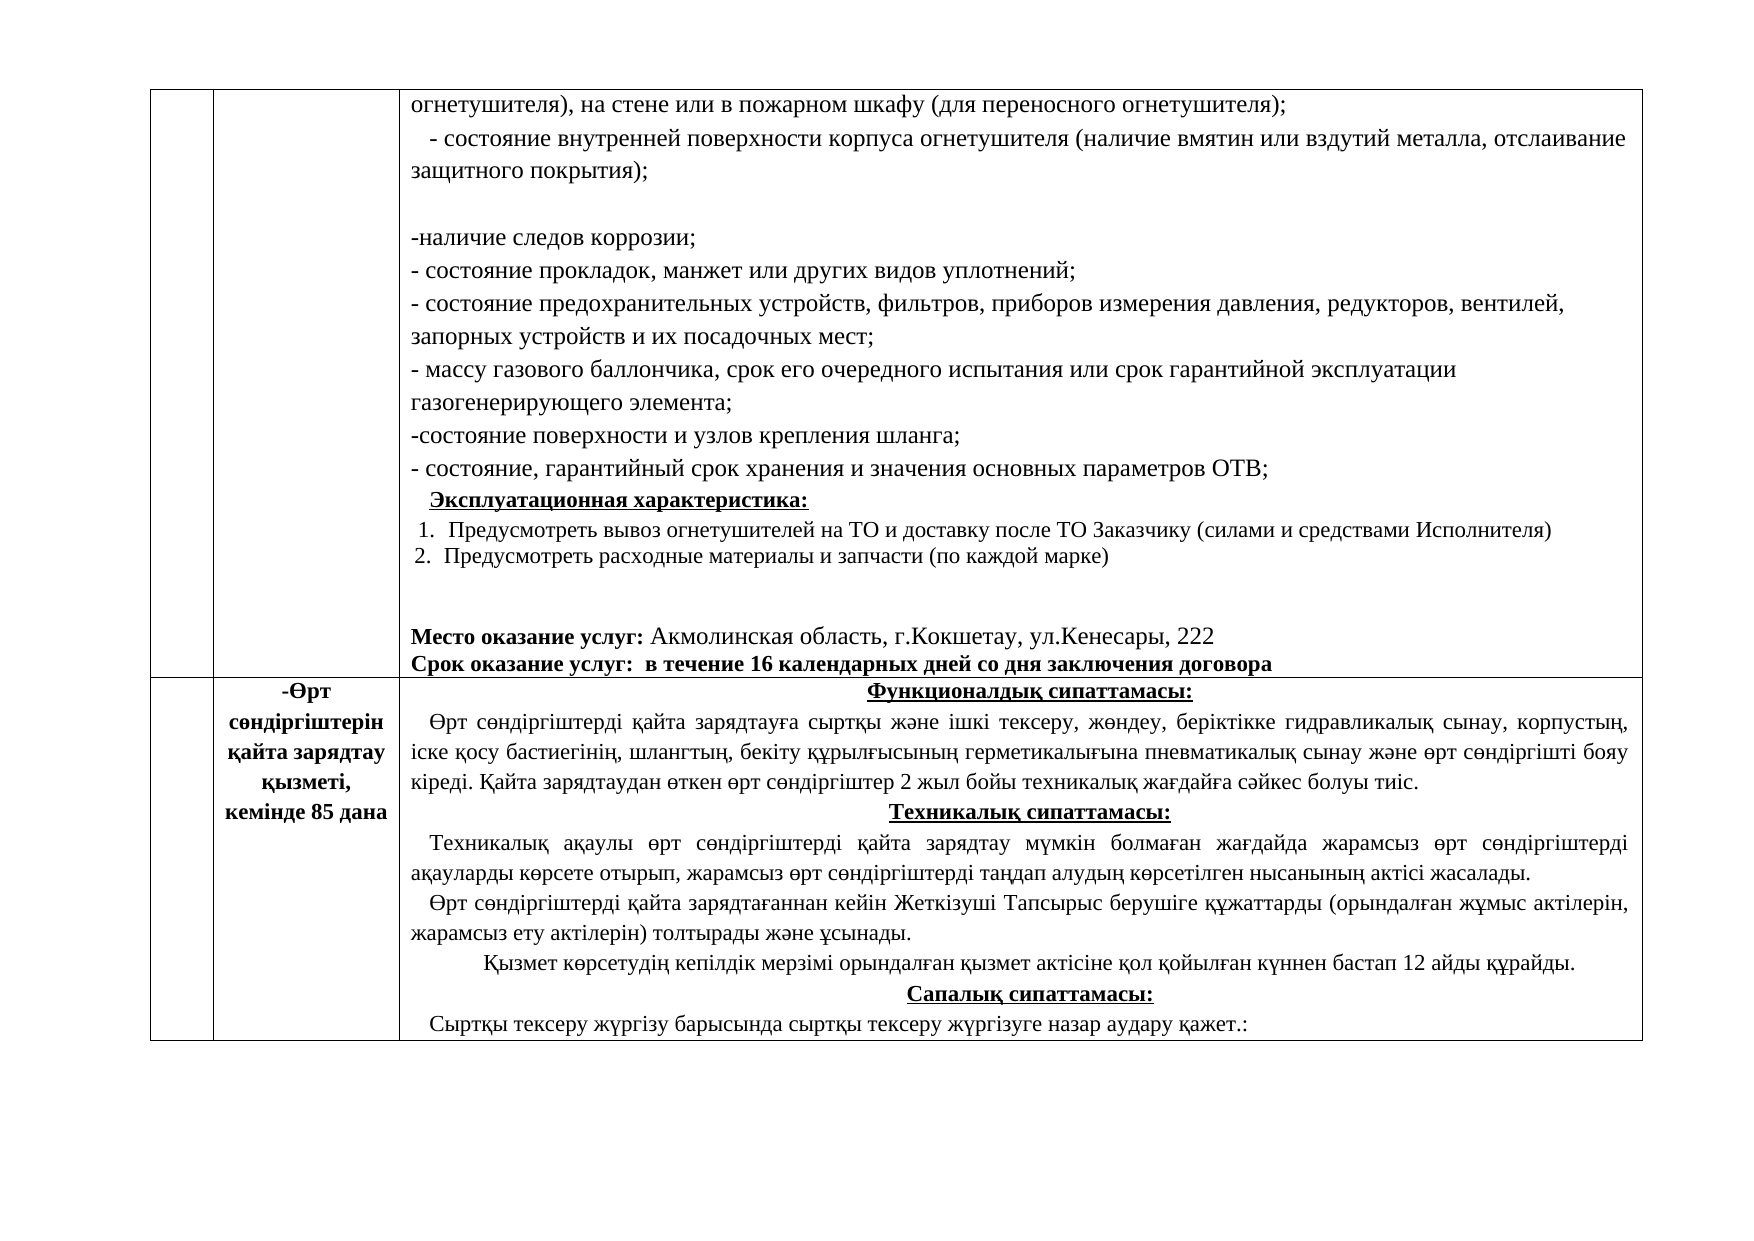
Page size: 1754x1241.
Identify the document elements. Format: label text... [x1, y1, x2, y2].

table_cell [151, 678, 213, 1040]
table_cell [214, 90, 399, 677]
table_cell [400, 678, 1642, 1040]
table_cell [400, 90, 1642, 677]
table_cell 1 [151, 90, 213, 677]
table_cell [214, 678, 399, 1040]
